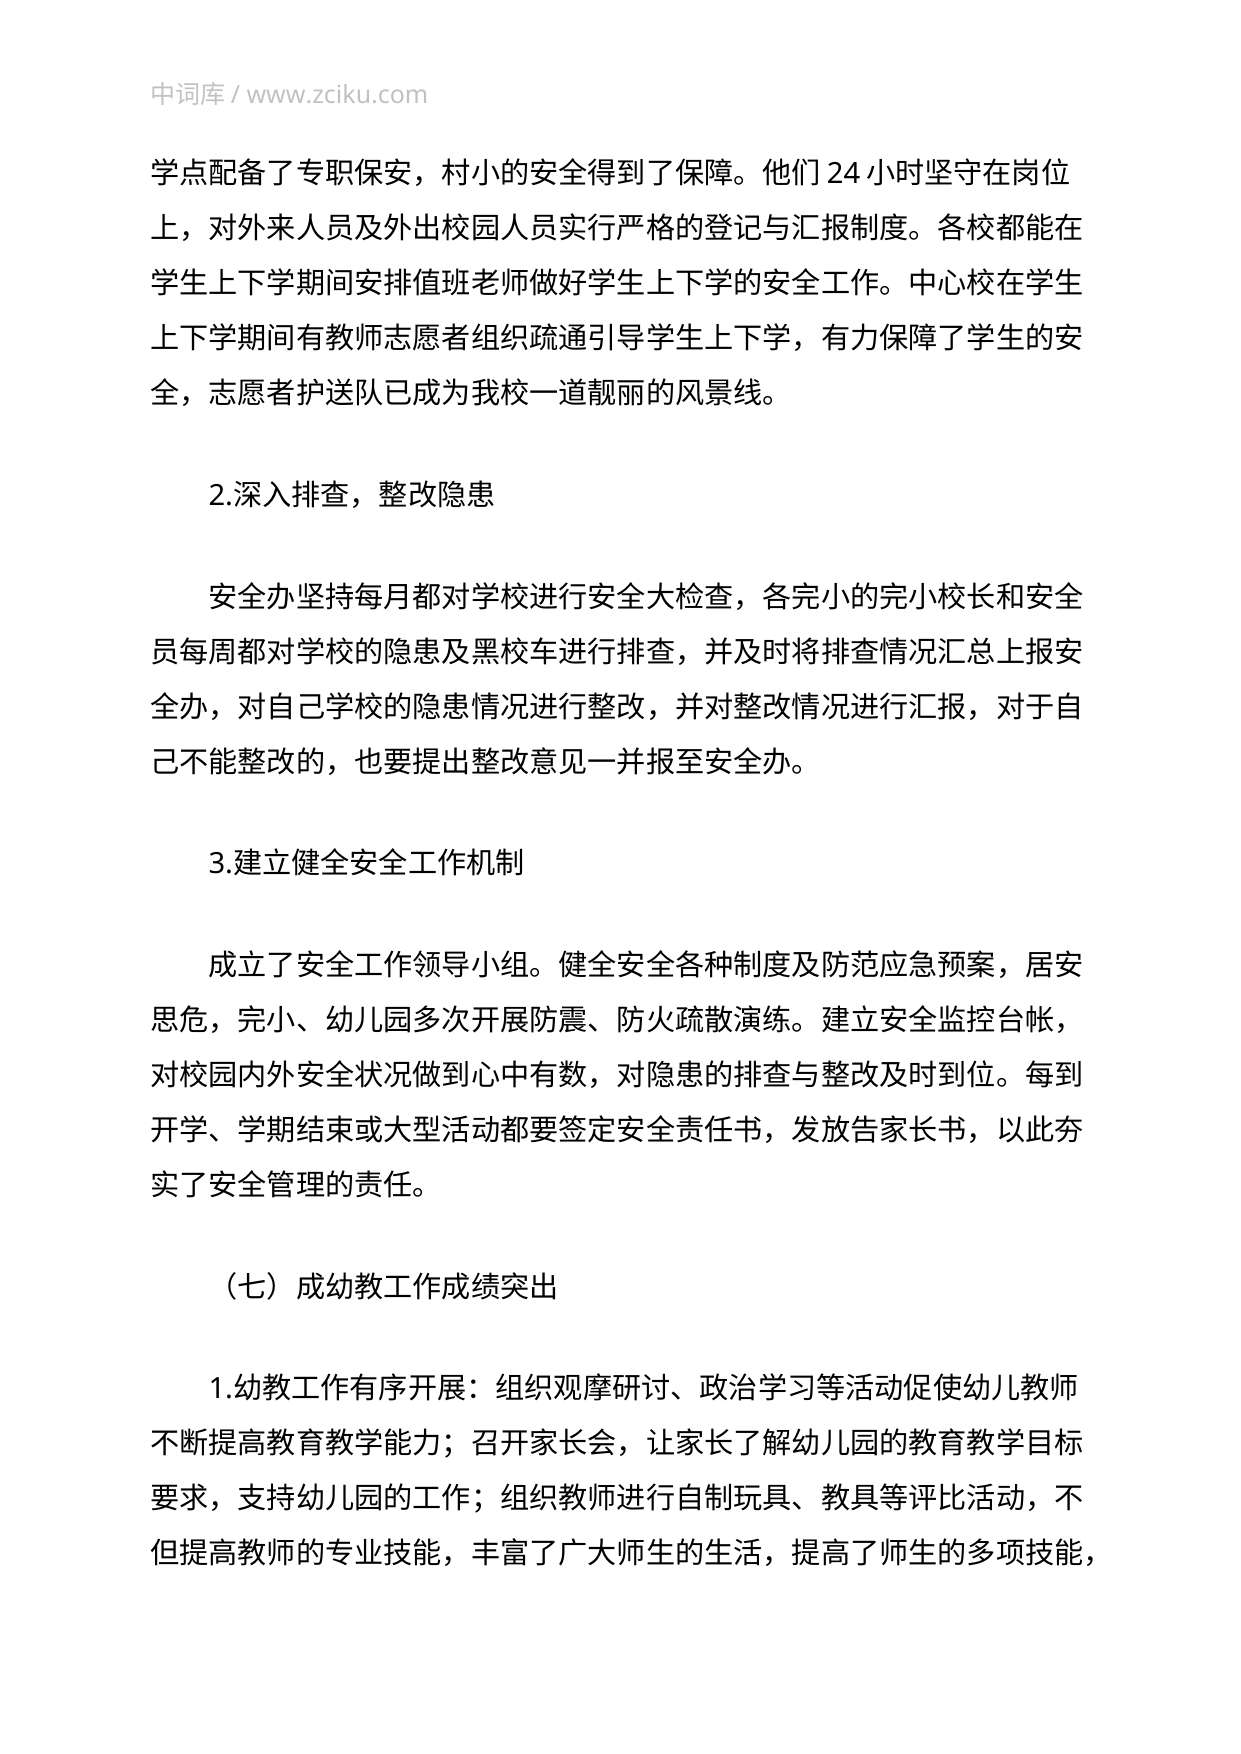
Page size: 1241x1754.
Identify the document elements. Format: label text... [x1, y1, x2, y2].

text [150, 150, 1090, 412]
text 成立了安全工作领导小组。健全安全各种制度及防范应急预案，居安思危，完小、幼儿园多次开展防震、防火疏散演练。建立安全监控台帐，对校园内外安全状况做到心中有数，对隐患的排查与整改及时到位。每到开学、学期结束或大型活动都要签定安全责任书，发放告家长书，以此夯实了安全管理的责任。 [150, 942, 1090, 1204]
text （七）成幼教工作成绩突出 [150, 1263, 1090, 1306]
text 3.建立健全安全工作机制 [150, 840, 1090, 882]
text 安全办坚持每月都对学校进行安全大检查，各完小的完小校长和安全员每周都对学校的隐患及黑校车进行排查，并及时将排查情况汇总上报安 全办，对自己学校的隐患情况进行整改，并对整改情况进行汇报，对于自己不能整改的，也要提出整改意见一并报至安全办。 [150, 573, 1090, 780]
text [150, 1365, 1090, 1572]
text 2.深入排查，整改隐患 [150, 471, 1090, 514]
